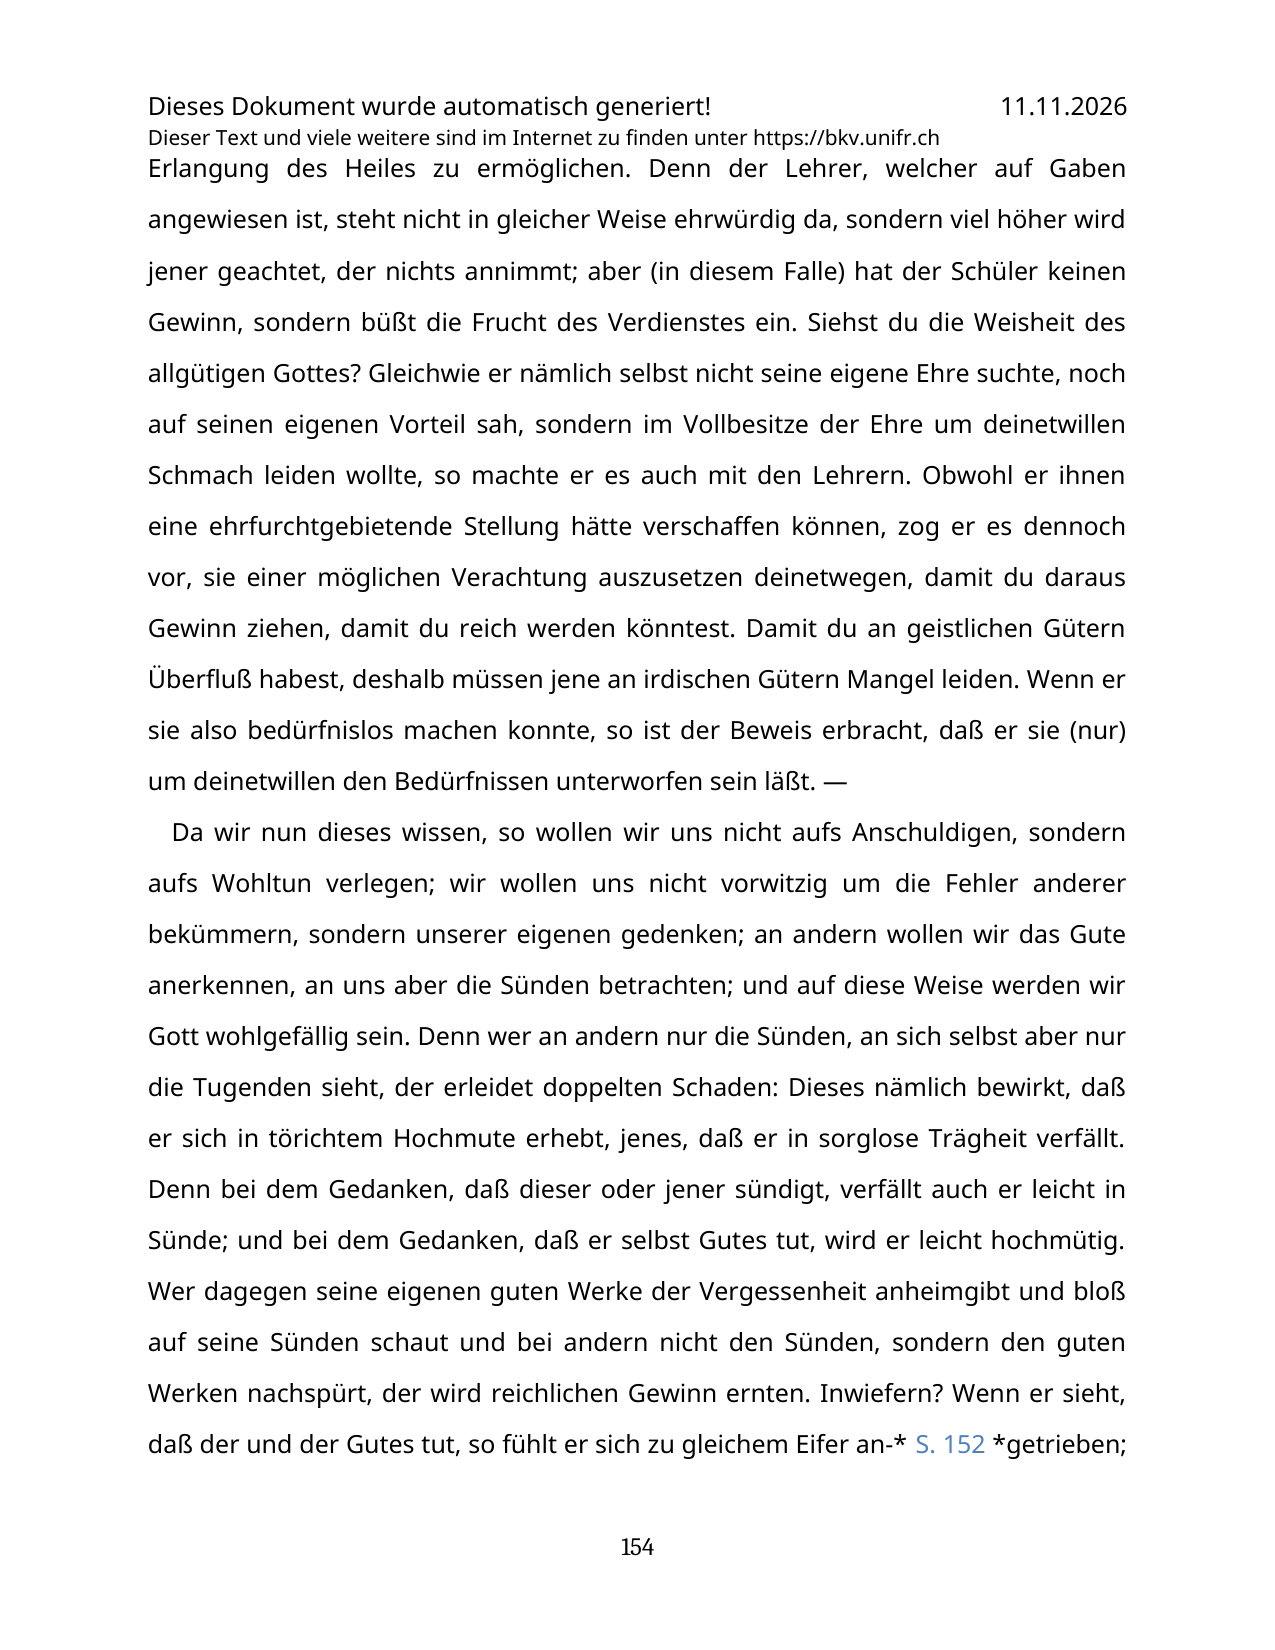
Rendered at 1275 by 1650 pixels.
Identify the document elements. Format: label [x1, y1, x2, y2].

text [148, 151, 1127, 798]
text [148, 814, 1127, 1461]
